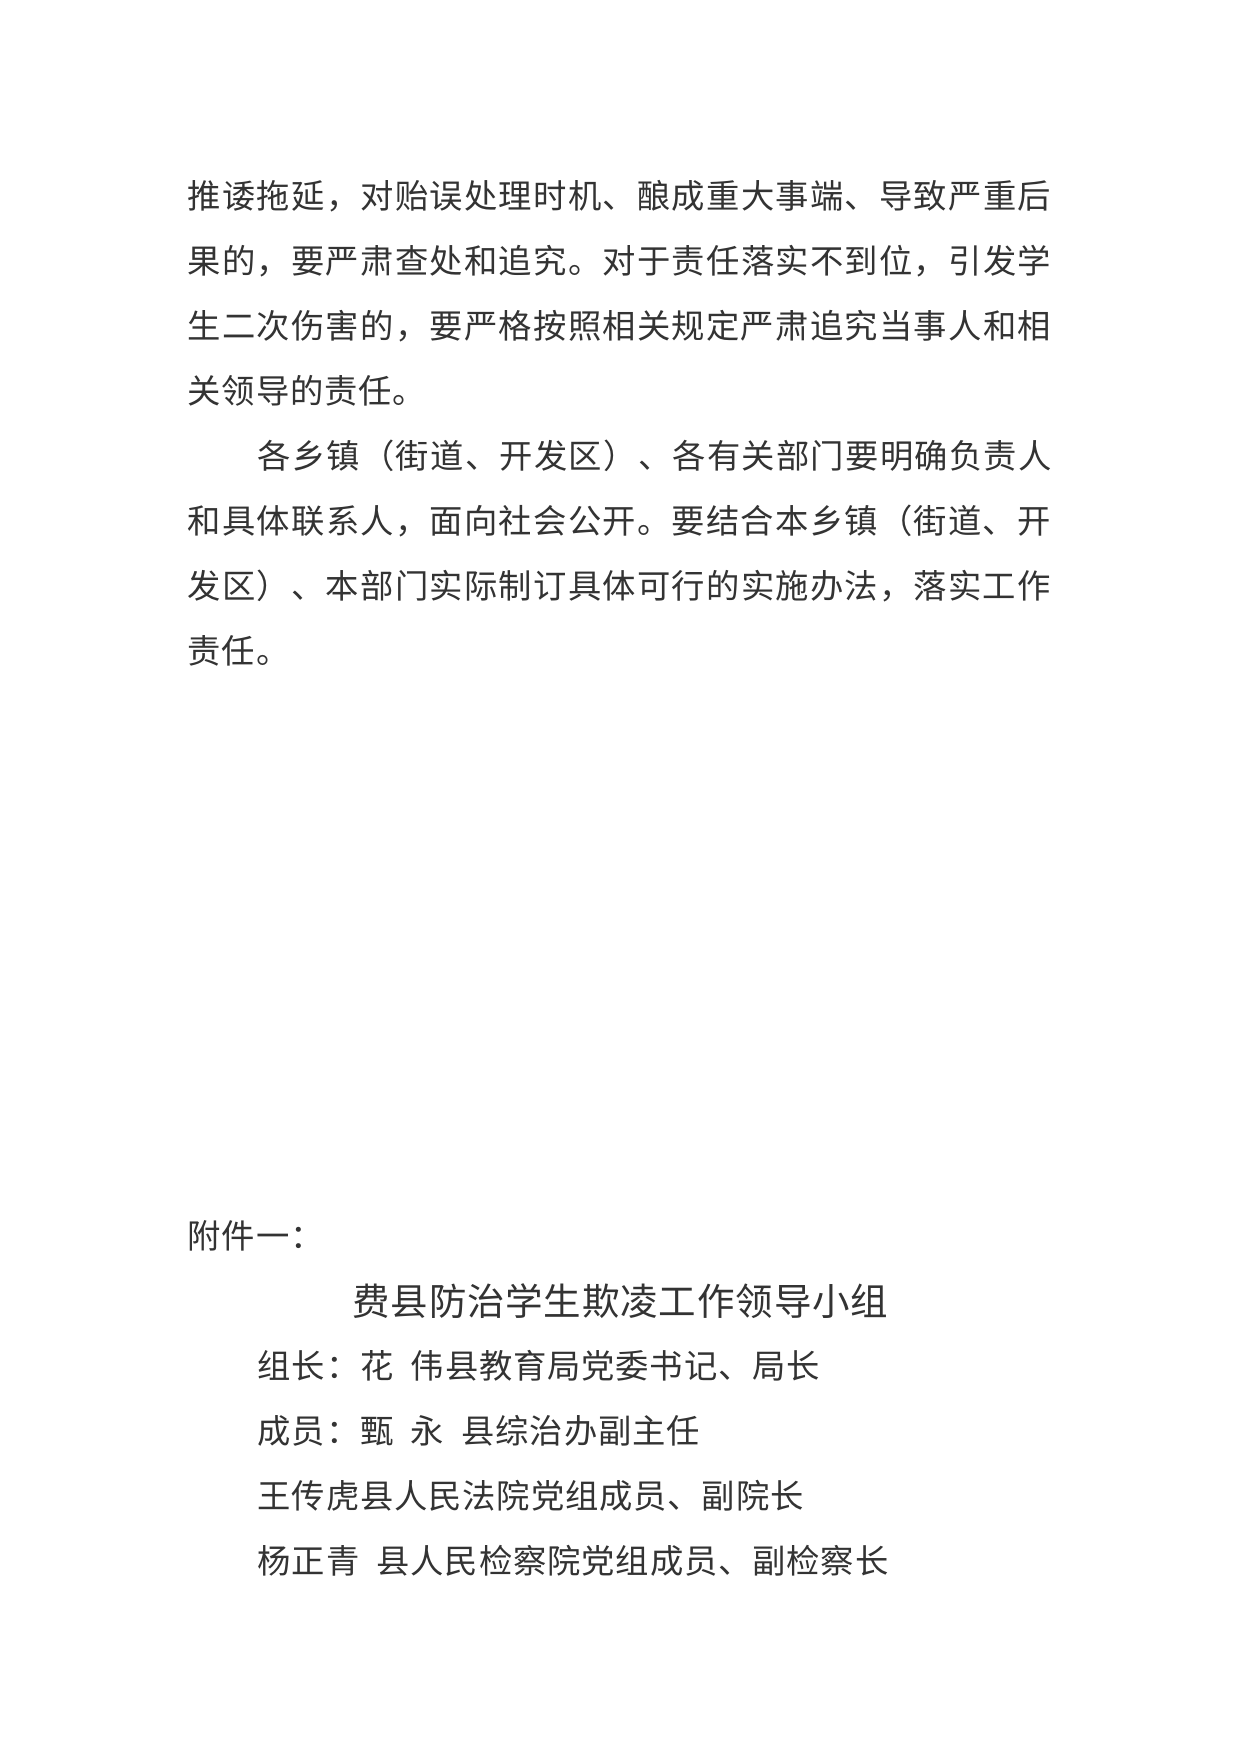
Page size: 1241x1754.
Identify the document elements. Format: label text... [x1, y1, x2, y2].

text 组长：花 伟县教育局党委书记、局长 [187, 1332, 1053, 1397]
text 附件一： [187, 1202, 1053, 1267]
text 杨正青 县人民检察院党组成员、副检察长 [187, 1527, 1053, 1592]
text 费县防治学生欺凌工作领导小组 [187, 1267, 1053, 1332]
text 成员：甄 永 县综治办副主任 [187, 1397, 1053, 1462]
text 王传虎县人民法院党组成员、副院长 [187, 1462, 1053, 1527]
text 各乡镇（街道、开发区）、各有关部门要明确负责人和具体联系人，面向社会公开。要结合本乡镇（街道、开发区）、本部门实际制订具体可行的实施办法，落实工作责任。 [187, 422, 1053, 682]
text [187, 162, 1053, 422]
